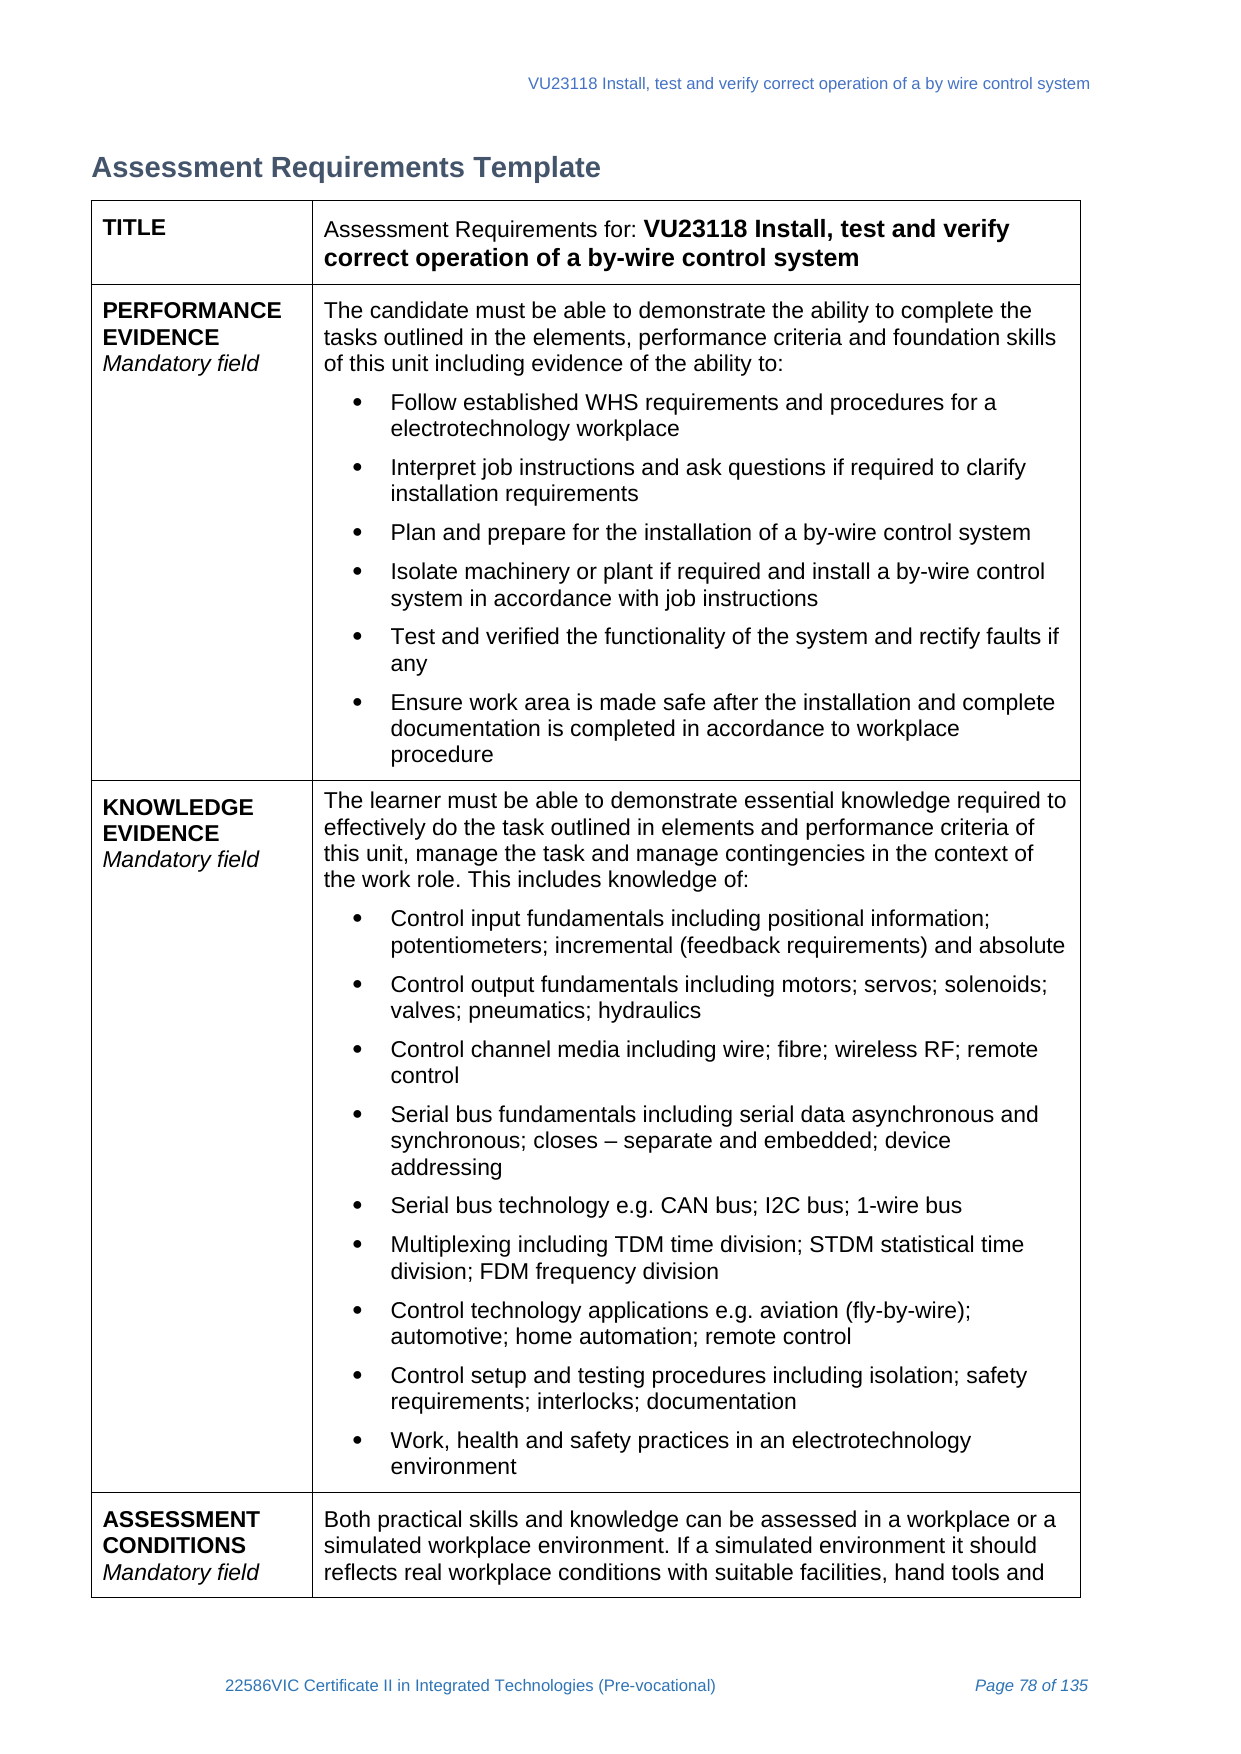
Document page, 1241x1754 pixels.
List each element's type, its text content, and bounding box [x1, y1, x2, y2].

table_cell The candidate must be able to demonstrate the ability to complete the tasks outlined in the elements, performance criteria and foundation skills of this unit including evidence of the ability to: Follow established WHS requirements and procedures for a electrotechnology workplace Interpret job instructions and ask questions if required to clarify installation requirements Plan and prepare for the installation of a by-wire control system Isolate machinery or plant if required and install a by-wire control system in accordance with job instructions Test and verified the functionality of the system and rectify faults if any Ensure work area is made safe after the installation and complete documentation is completed in accordance to workplace procedure [313, 285, 1080, 780]
table_cell The learner must be able to demonstrate essential knowledge required to effectively do the task outlined in elements and performance criteria of this unit, manage the task and manage contingencies in the context of the work role. This includes knowledge of: Control input fundamentals including positional information; potentiometers; incremental (feedback requirements) and absolute Control output fundamentals including motors; servos; solenoids; valves; pneumatics; hydraulics Control channel media including wire; fibre; wireless RF; remote control Serial bus fundamentals including serial data asynchronous and synchronous; closes – separate and embedded; device addressing Serial bus technology e.g. CAN bus; I2C bus; 1-wire bus Multiplexing including TDM time division; STDM statistical time division; FDM frequency division Control technology applications e.g. aviation (fly-by-wire); automotive; home automation; remote control Control setup and testing procedures including isolation; safety requirements; interlocks; documentation Work, health and safety practices in an electrotechnology environment [313, 781, 1080, 1492]
table_header TITLE [92, 201, 312, 284]
table_header Assessment Requirements for: VU23118 Install, test and verify correct operation of a by-wire control system [313, 201, 1080, 284]
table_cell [92, 1493, 312, 1597]
table_cell KNOWLEDGE EVIDENCE Mandatory field [92, 781, 312, 1492]
table_cell PERFORMANCE EVIDENCE Mandatory field [92, 285, 312, 780]
text Assessment Requirements Template [91, 150, 1090, 183]
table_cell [313, 1493, 1080, 1597]
